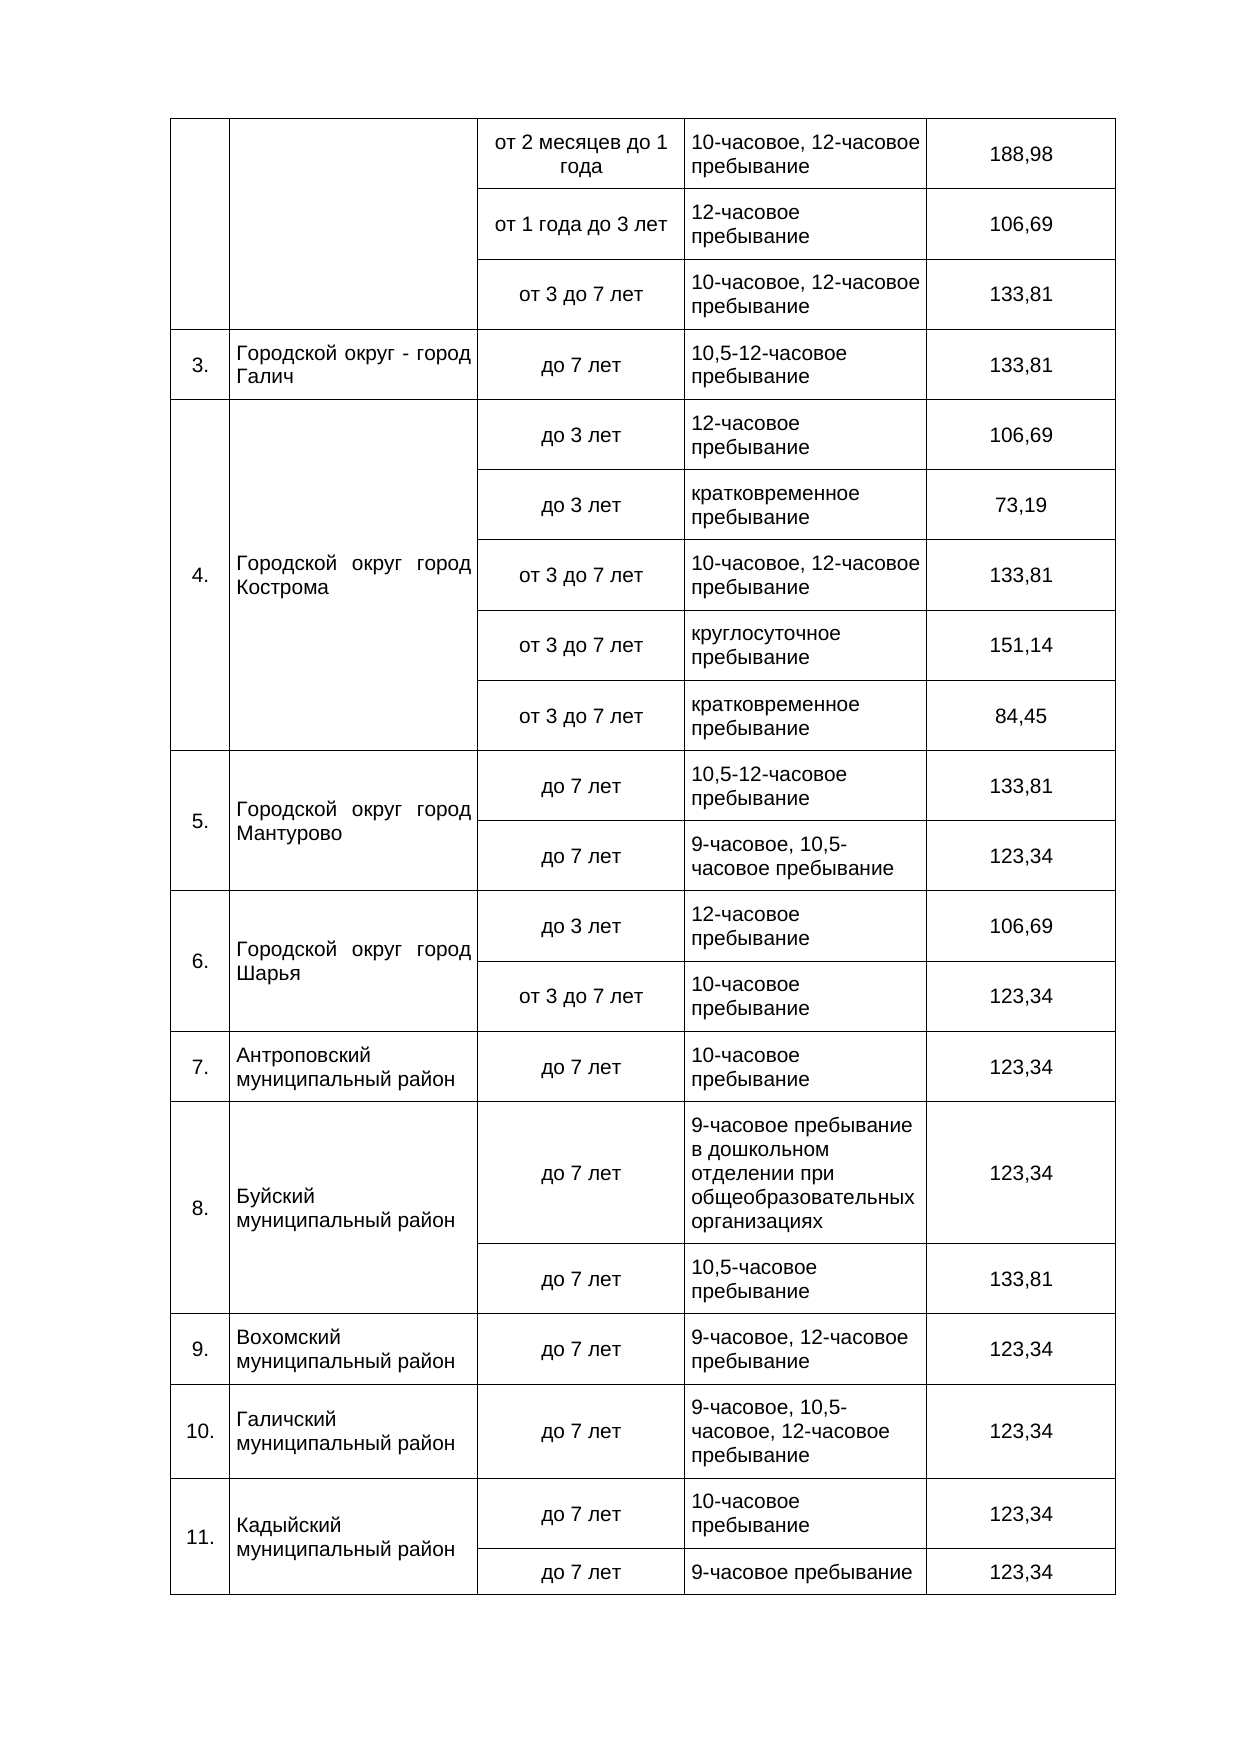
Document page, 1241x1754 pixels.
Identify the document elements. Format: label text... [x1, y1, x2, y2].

table_cell 5. [171, 751, 229, 890]
table_cell 10,5-12-часовое пребывание [685, 330, 926, 399]
table_cell 133,81 [927, 751, 1115, 820]
table_cell Галичский муниципальный район [230, 1385, 477, 1478]
table_cell 133,81 [927, 260, 1115, 329]
table_cell от 3 до 7 лет [478, 962, 684, 1031]
table_cell 9-часовое, 10,5-часовое, 12-часовое пребывание [685, 1385, 926, 1478]
table_cell Городской округ город Мантурово [230, 751, 477, 890]
table_cell 9-часовое пребывание [685, 1549, 926, 1594]
table_cell 10-часовое, 12-часовое пребывание [685, 260, 926, 329]
table_cell Городской округ город Шарья [230, 891, 477, 1031]
table_cell 12-часовое пребывание [685, 400, 926, 469]
table_cell до 7 лет [478, 751, 684, 820]
table_cell до 3 лет [478, 891, 684, 961]
table_cell 10. [171, 1385, 229, 1478]
table_cell 123,34 [927, 1314, 1115, 1383]
table_cell кратковременное пребывание [685, 681, 926, 750]
table_cell до 3 лет [478, 470, 684, 539]
table_cell от 3 до 7 лет [478, 681, 684, 750]
table_cell до 7 лет [478, 1244, 684, 1313]
table_cell 11. [171, 1479, 229, 1594]
table_cell 4. [171, 400, 229, 750]
table_cell 123,34 [927, 1032, 1115, 1101]
table_cell круглосуточное пребывание [685, 611, 926, 680]
table_cell кратковременное пребывание [685, 470, 926, 539]
table_cell до 7 лет [478, 1385, 684, 1478]
table_cell 8. [171, 1102, 229, 1313]
table_cell 9-часовое, 10,5-часовое пребывание [685, 821, 926, 890]
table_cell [478, 119, 684, 188]
table_cell 106,69 [927, 189, 1115, 258]
table_cell 151,14 [927, 611, 1115, 680]
table_cell 123,34 [927, 1479, 1115, 1548]
table_cell Кадыйский муниципальный район [230, 1479, 477, 1594]
table_cell 7. [171, 1032, 229, 1101]
table_cell Буйский муниципальный район [230, 1102, 477, 1313]
table_cell до 7 лет [478, 330, 684, 399]
table_cell Городской округ город Кострома [230, 400, 477, 750]
table_cell до 7 лет [478, 1314, 684, 1383]
table_cell от 3 до 7 лет [478, 540, 684, 609]
table_cell 6. [171, 891, 229, 1031]
table_cell 106,69 [927, 400, 1115, 469]
table_cell 123,34 [927, 1549, 1115, 1594]
table_cell 188,98 [927, 119, 1115, 188]
table_cell 10-часовое, 12-часовое пребывание [685, 119, 926, 188]
table_cell 10-часовое пребывание [685, 962, 926, 1031]
table_cell 10,5-12-часовое пребывание [685, 751, 926, 820]
table_cell до 7 лет [478, 1102, 684, 1243]
table_cell 10-часовое, 12-часовое пребывание [685, 540, 926, 609]
table_cell 133,81 [927, 330, 1115, 399]
table_cell 123,34 [927, 821, 1115, 890]
table_cell 2. [171, 119, 229, 329]
table_cell до 3 лет [478, 400, 684, 469]
table_cell 84,45 [927, 681, 1115, 750]
table_cell 106,69 [927, 891, 1115, 961]
table_cell 12-часовое пребывание [685, 189, 926, 258]
table_cell 133,81 [927, 540, 1115, 609]
table_cell Вохомский муниципальный район [230, 1314, 477, 1383]
table_cell до 7 лет [478, 1032, 684, 1101]
table_cell 123,34 [927, 1102, 1115, 1243]
table_cell Антроповский муниципальный район [230, 1032, 477, 1101]
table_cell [230, 119, 477, 329]
table_cell от 1 года до 3 лет [478, 189, 684, 258]
table_cell 12-часовое пребывание [685, 891, 926, 961]
table_cell 10-часовое пребывание [685, 1479, 926, 1548]
table_cell 123,34 [927, 962, 1115, 1031]
table_cell до 7 лет [478, 1479, 684, 1548]
table_cell от 3 до 7 лет [478, 611, 684, 680]
table_cell 9-часовое, 12-часовое пребывание [685, 1314, 926, 1383]
table_cell до 7 лет [478, 821, 684, 890]
table_cell 123,34 [927, 1385, 1115, 1478]
table_cell 10,5-часовое пребывание [685, 1244, 926, 1313]
table_cell 9-часовое пребывание в дошкольном отделении при общеобразовательных организациях [685, 1102, 926, 1243]
table_cell 10-часовое пребывание [685, 1032, 926, 1101]
table_cell 3. [171, 330, 229, 399]
table_cell 73,19 [927, 470, 1115, 539]
table_cell от 3 до 7 лет [478, 260, 684, 329]
table_cell 9. [171, 1314, 229, 1383]
table_cell Городской округ - город Галич [230, 330, 477, 399]
table_cell 133,81 [927, 1244, 1115, 1313]
table_cell до 7 лет [478, 1549, 684, 1594]
